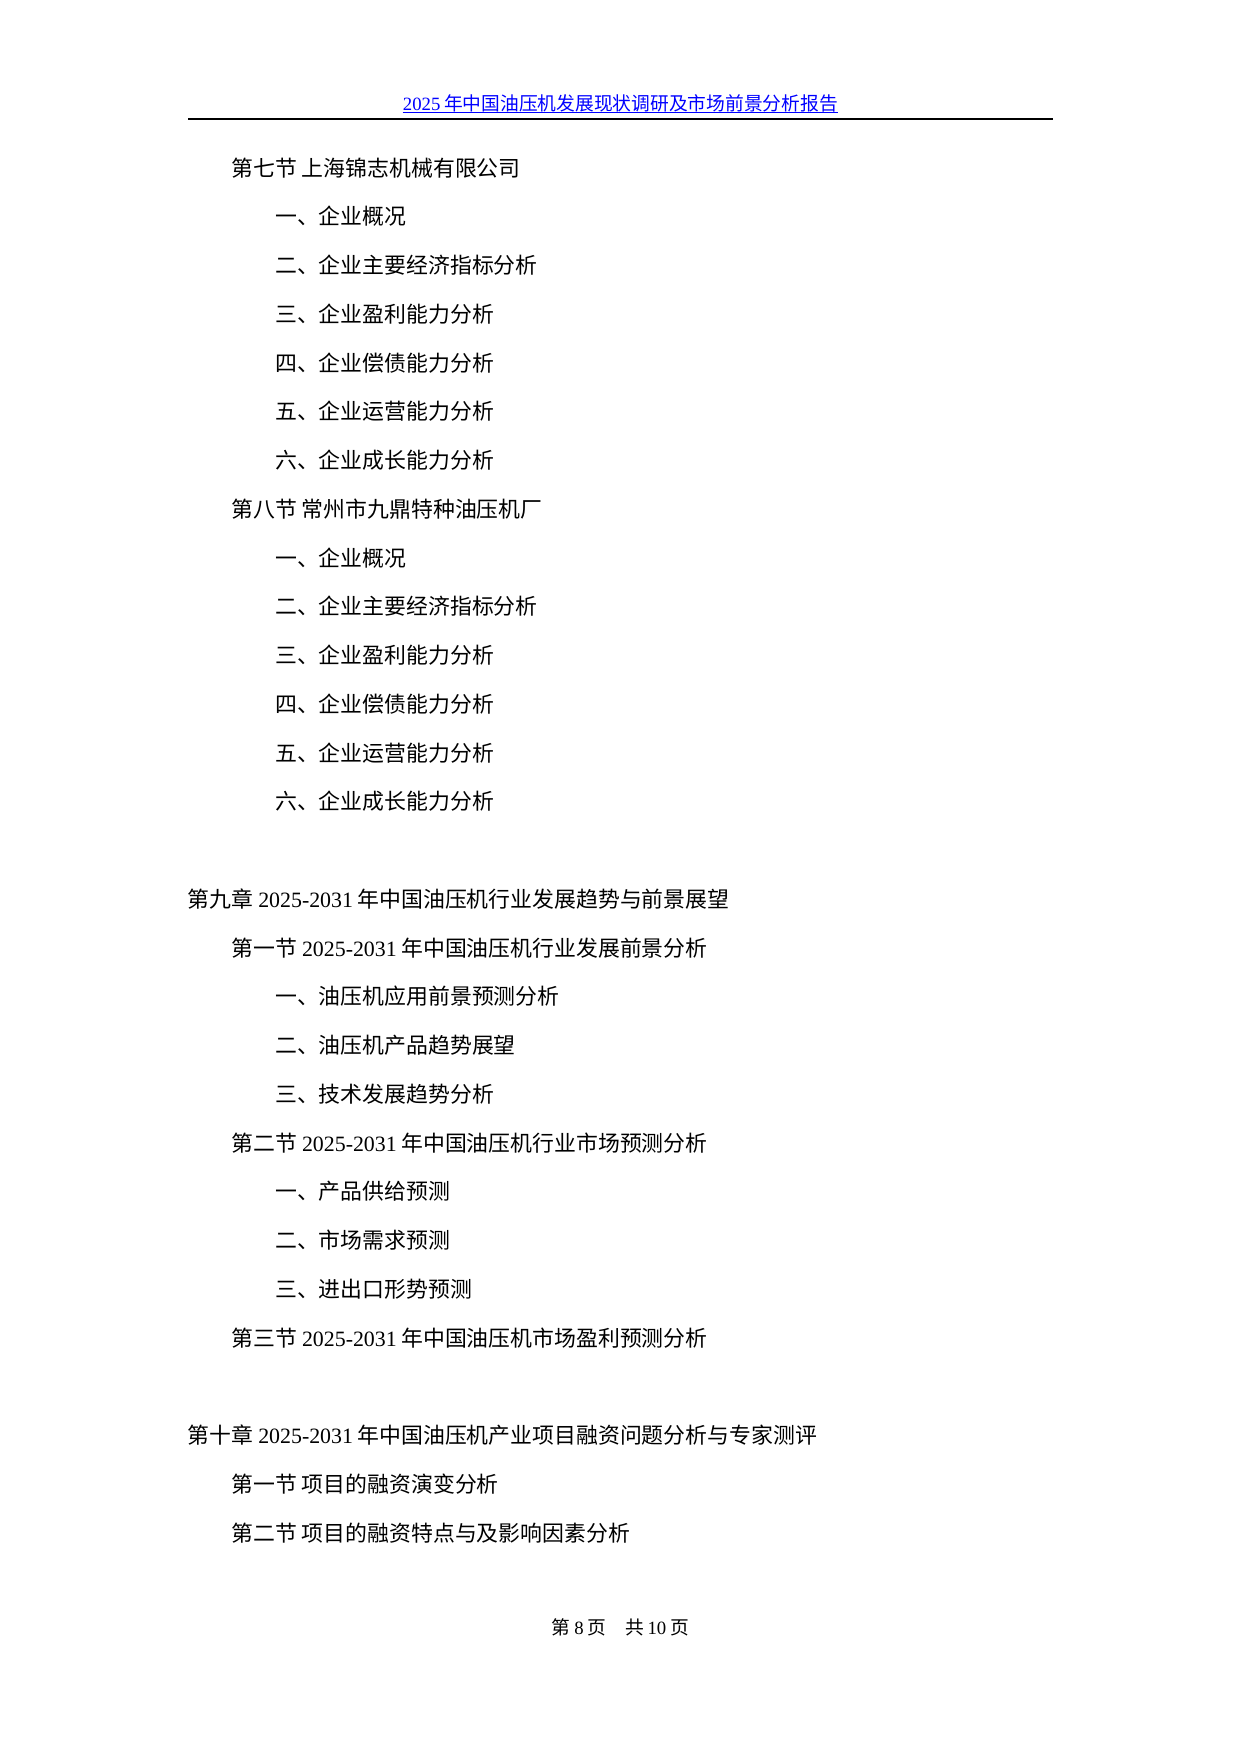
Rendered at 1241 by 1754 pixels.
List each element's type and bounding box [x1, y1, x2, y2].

text [187, 150, 1053, 1548]
